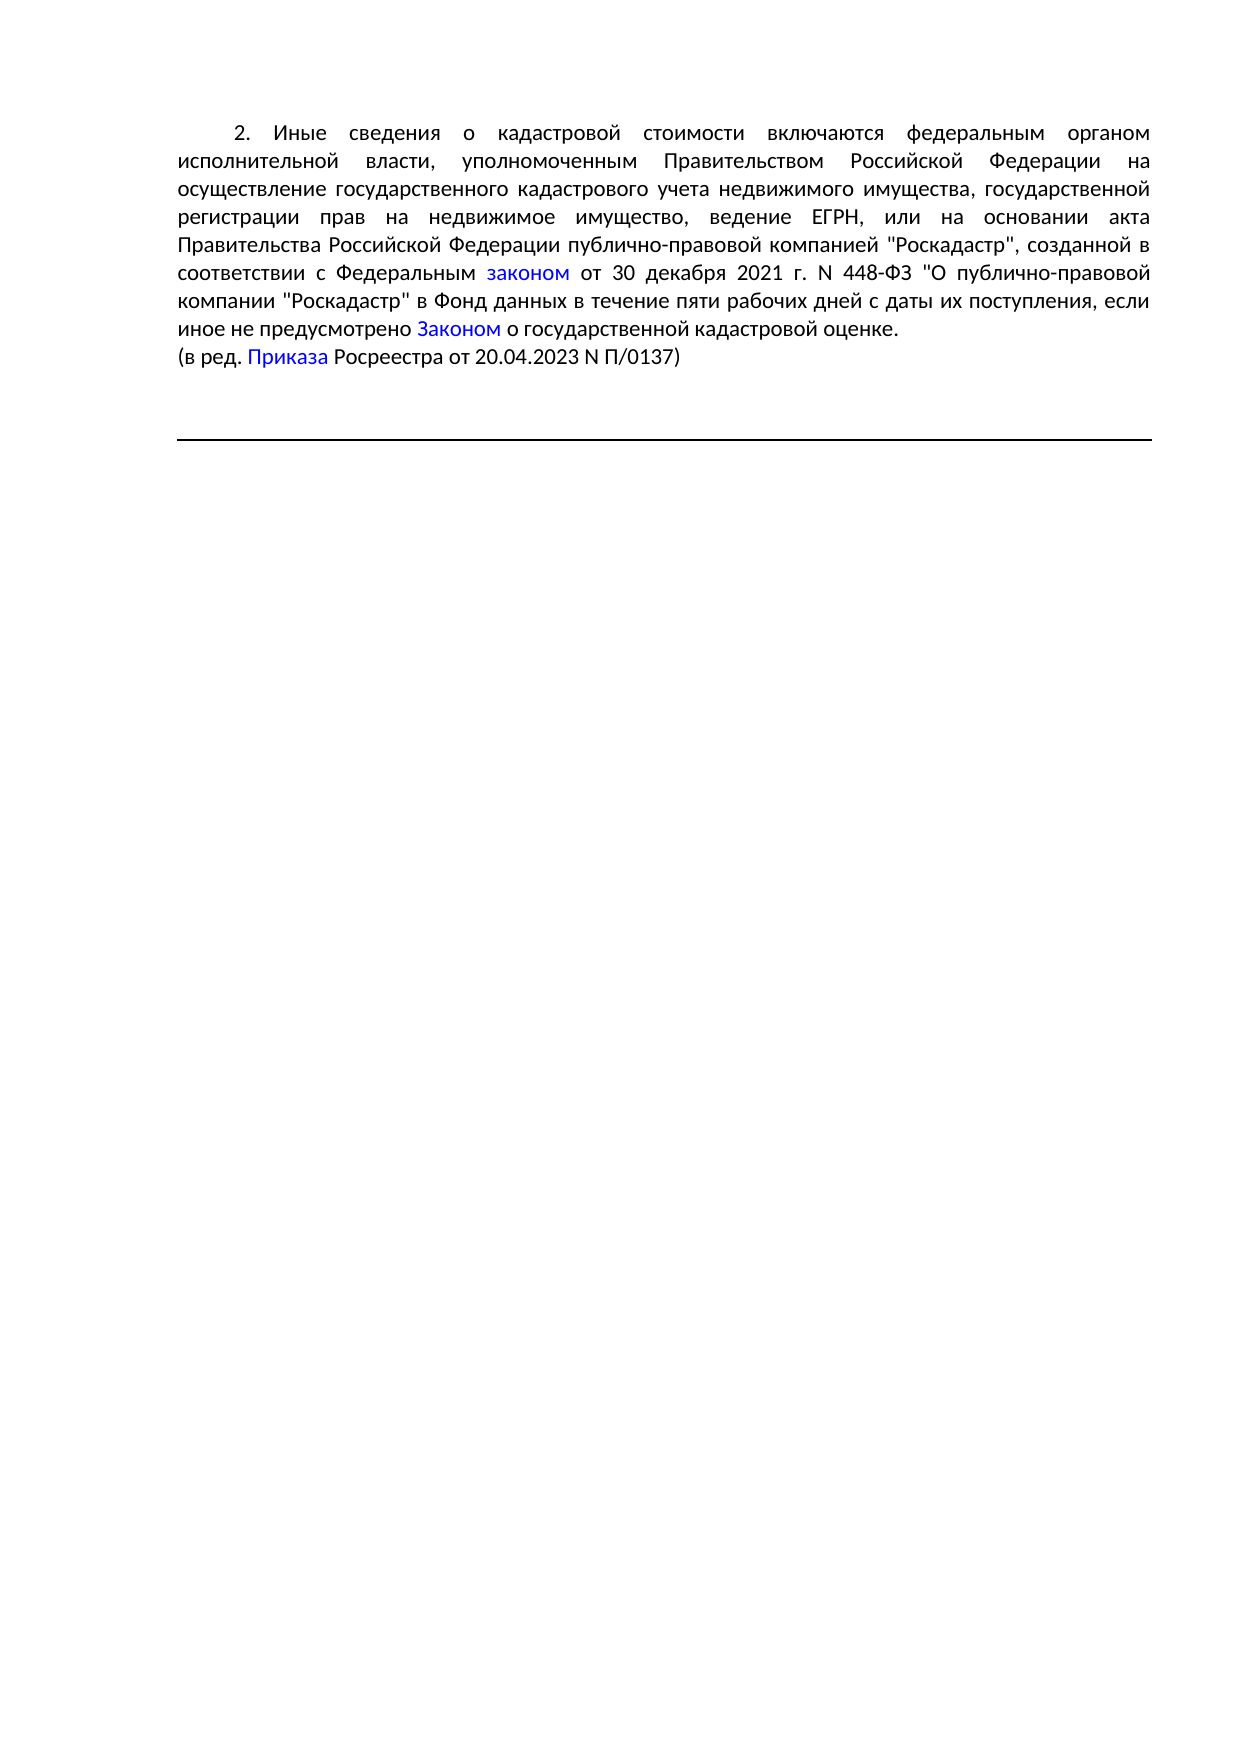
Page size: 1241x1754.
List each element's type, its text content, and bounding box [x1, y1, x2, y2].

text 2. Иные сведения о кадастровой стоимости включаются федеральным органом исполнительной власти, уполномоченным Правительством Российской Федерации на осуществление государственного кадастрового учета недвижимого имущества, государственной регистрации прав на недвижимое имущество, ведение ЕГРН, или на основании акта Правительства Российской Федерации публично-правовой компанией "Роскадастр", созданной в соответствии с Федеральным законом от 30 декабря 2021 г. N 448-ФЗ "О публично-правовой компании "Роскадастр" в Фонд данных в течение пяти рабочих дней с даты их поступления, если иное не предусмотрено Законом о государственной кадастровой оценке. [177, 118, 1152, 342]
text (в ред. Приказа Росреестра от 20.04.2023 N П/0137) [177, 342, 1152, 370]
